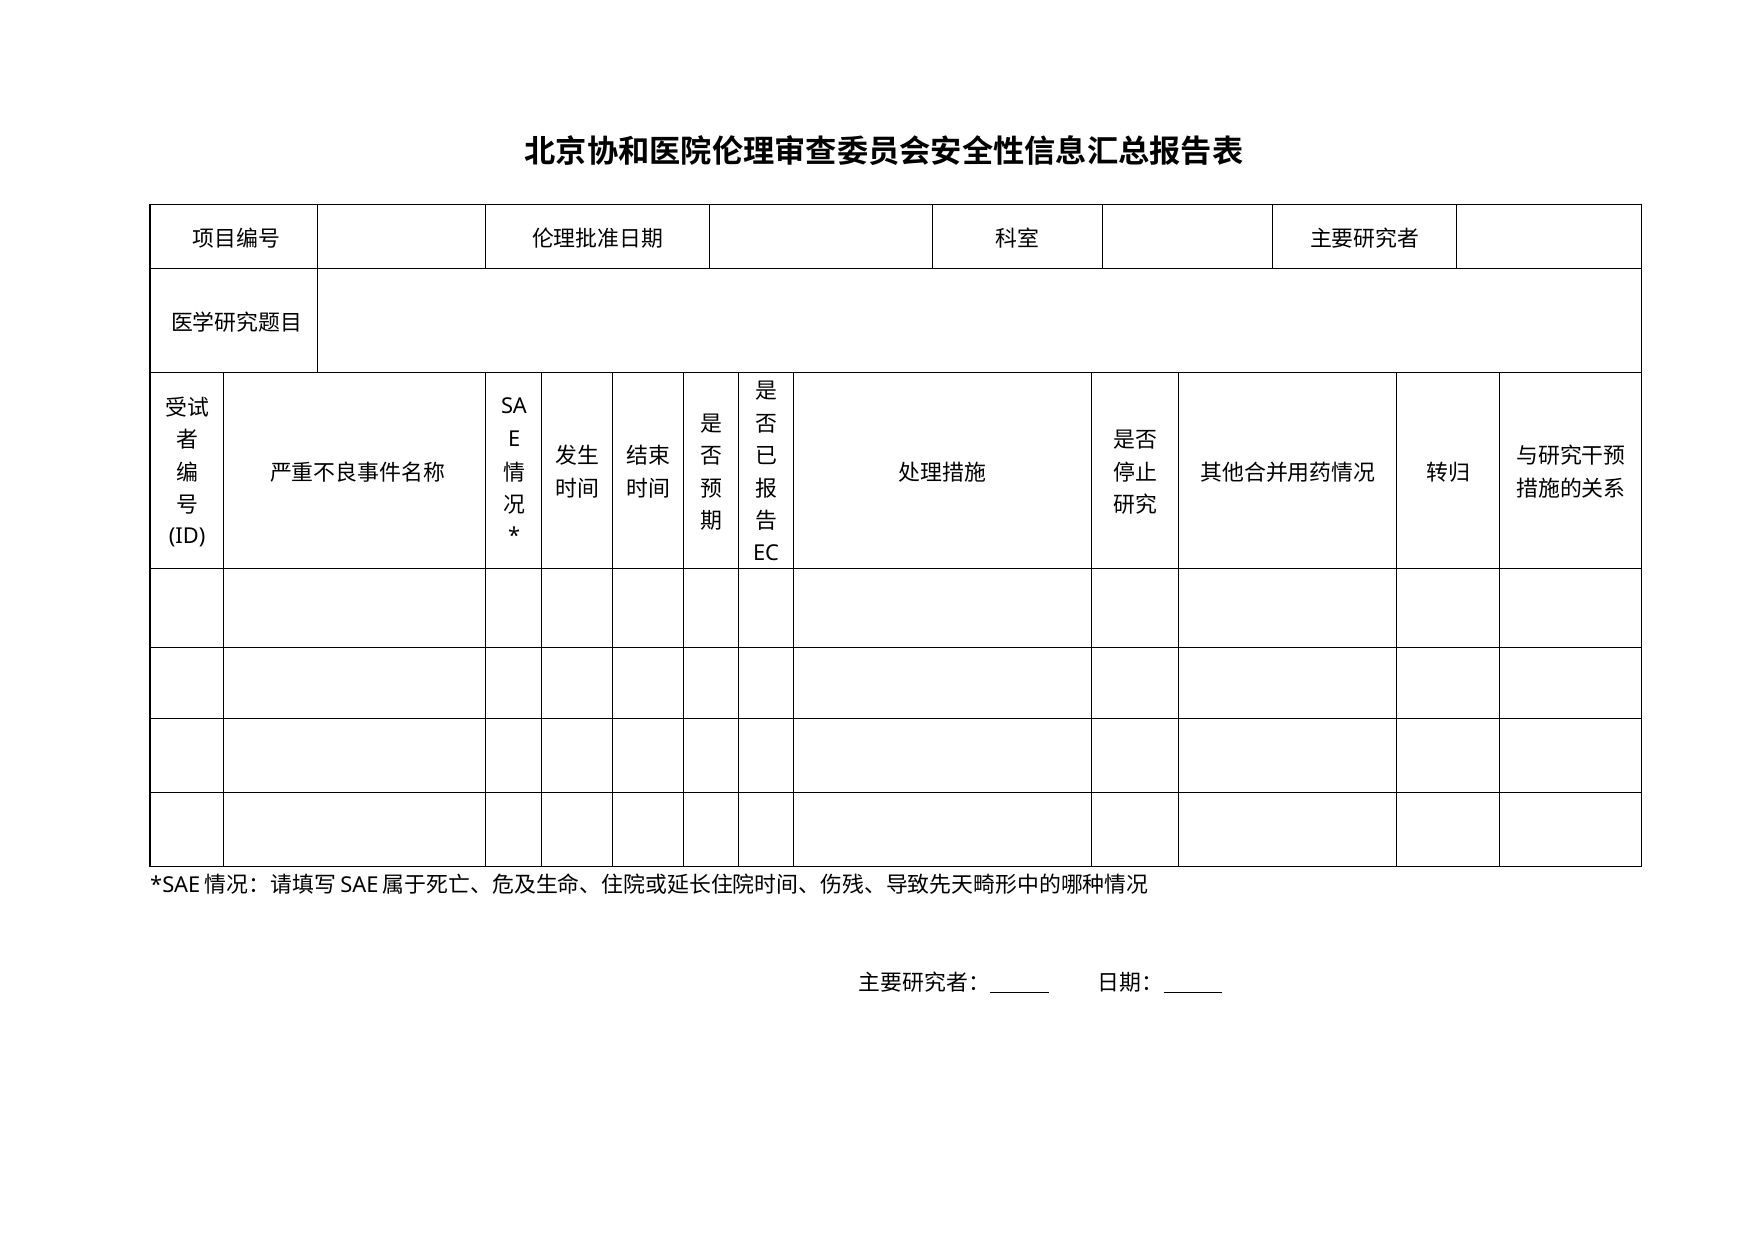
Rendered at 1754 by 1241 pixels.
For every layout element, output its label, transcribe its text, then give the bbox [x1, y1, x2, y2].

table_cell 是否预期 [684, 373, 738, 568]
table_cell [151, 569, 223, 647]
table_cell 结束时间 [613, 373, 683, 568]
text 北京协和医院伦理审查委员会安全性信息汇总报告表 [157, 116, 1610, 181]
table_cell [1179, 648, 1396, 718]
table_cell [1092, 793, 1178, 866]
table_cell [739, 793, 793, 866]
table_cell [613, 719, 683, 792]
table_cell 与研究干预措施的关系 [1500, 373, 1641, 568]
table_cell 处理措施 [794, 373, 1091, 568]
table_cell [1397, 569, 1499, 647]
table_cell [542, 648, 612, 718]
table_cell [1179, 719, 1396, 792]
table_cell 其他合并用药情况 [1179, 373, 1396, 568]
table_cell [684, 648, 738, 718]
table_cell [1397, 793, 1499, 866]
table_cell [224, 793, 485, 866]
table_cell SAE情况 * [486, 373, 541, 568]
table_cell [486, 793, 541, 866]
table_cell [151, 648, 223, 718]
table_cell [542, 569, 612, 647]
table_cell [486, 719, 541, 792]
table_header 项目编号 [151, 205, 317, 268]
table_cell [684, 793, 738, 866]
table_cell [613, 793, 683, 866]
table_cell 是否已报告EC [739, 373, 793, 568]
table_header [318, 205, 485, 268]
table_cell [684, 719, 738, 792]
table_cell 是否停止研究 [1092, 373, 1178, 568]
table_cell [1092, 569, 1178, 647]
table_header 主要研究者 [1273, 205, 1456, 268]
table_cell [542, 793, 612, 866]
table_cell [318, 269, 1641, 372]
table_cell [613, 648, 683, 718]
table_cell [486, 569, 541, 647]
table_cell [542, 719, 612, 792]
table_cell [794, 648, 1091, 718]
table_cell [1500, 569, 1641, 647]
table_cell [1500, 793, 1641, 866]
table_header 伦理批准日期 [486, 205, 709, 268]
table_cell [794, 793, 1091, 866]
table_cell 严重不良事件名称 [224, 373, 485, 568]
table_cell [1092, 719, 1178, 792]
table_cell [1397, 648, 1499, 718]
table_header [710, 205, 932, 268]
table_cell [224, 648, 485, 718]
table_cell 发生时间 [542, 373, 612, 568]
table_header [1103, 205, 1272, 268]
text 主要研究者： 日期： [859, 964, 1604, 997]
table_header 科室 [933, 205, 1102, 268]
table_cell [739, 648, 793, 718]
table_cell [1397, 719, 1499, 792]
table_cell [1179, 793, 1396, 866]
table_cell [224, 569, 485, 647]
table_cell 医学研究题目 [151, 269, 317, 372]
table_cell 受试者 编 号 (ID) [151, 373, 223, 568]
table_cell 转归 [1397, 373, 1499, 568]
table_cell [151, 793, 223, 866]
text *SAE情况：请填写SAE属于死亡、危及生命、住院或延长住院时间、伤残、导致先天畸形中的哪种情况 [150, 867, 1604, 899]
table_cell [739, 719, 793, 792]
table_cell [224, 719, 485, 792]
table_cell [739, 569, 793, 647]
table_cell [613, 569, 683, 647]
table_cell [794, 569, 1091, 647]
table_header [1457, 205, 1641, 268]
table_cell [1500, 648, 1641, 718]
table_cell [794, 719, 1091, 792]
table_cell [1179, 569, 1396, 647]
table_cell [684, 569, 738, 647]
table_cell [1092, 648, 1178, 718]
table_cell [151, 719, 223, 792]
table_cell [486, 648, 541, 718]
table_cell [1500, 719, 1641, 792]
